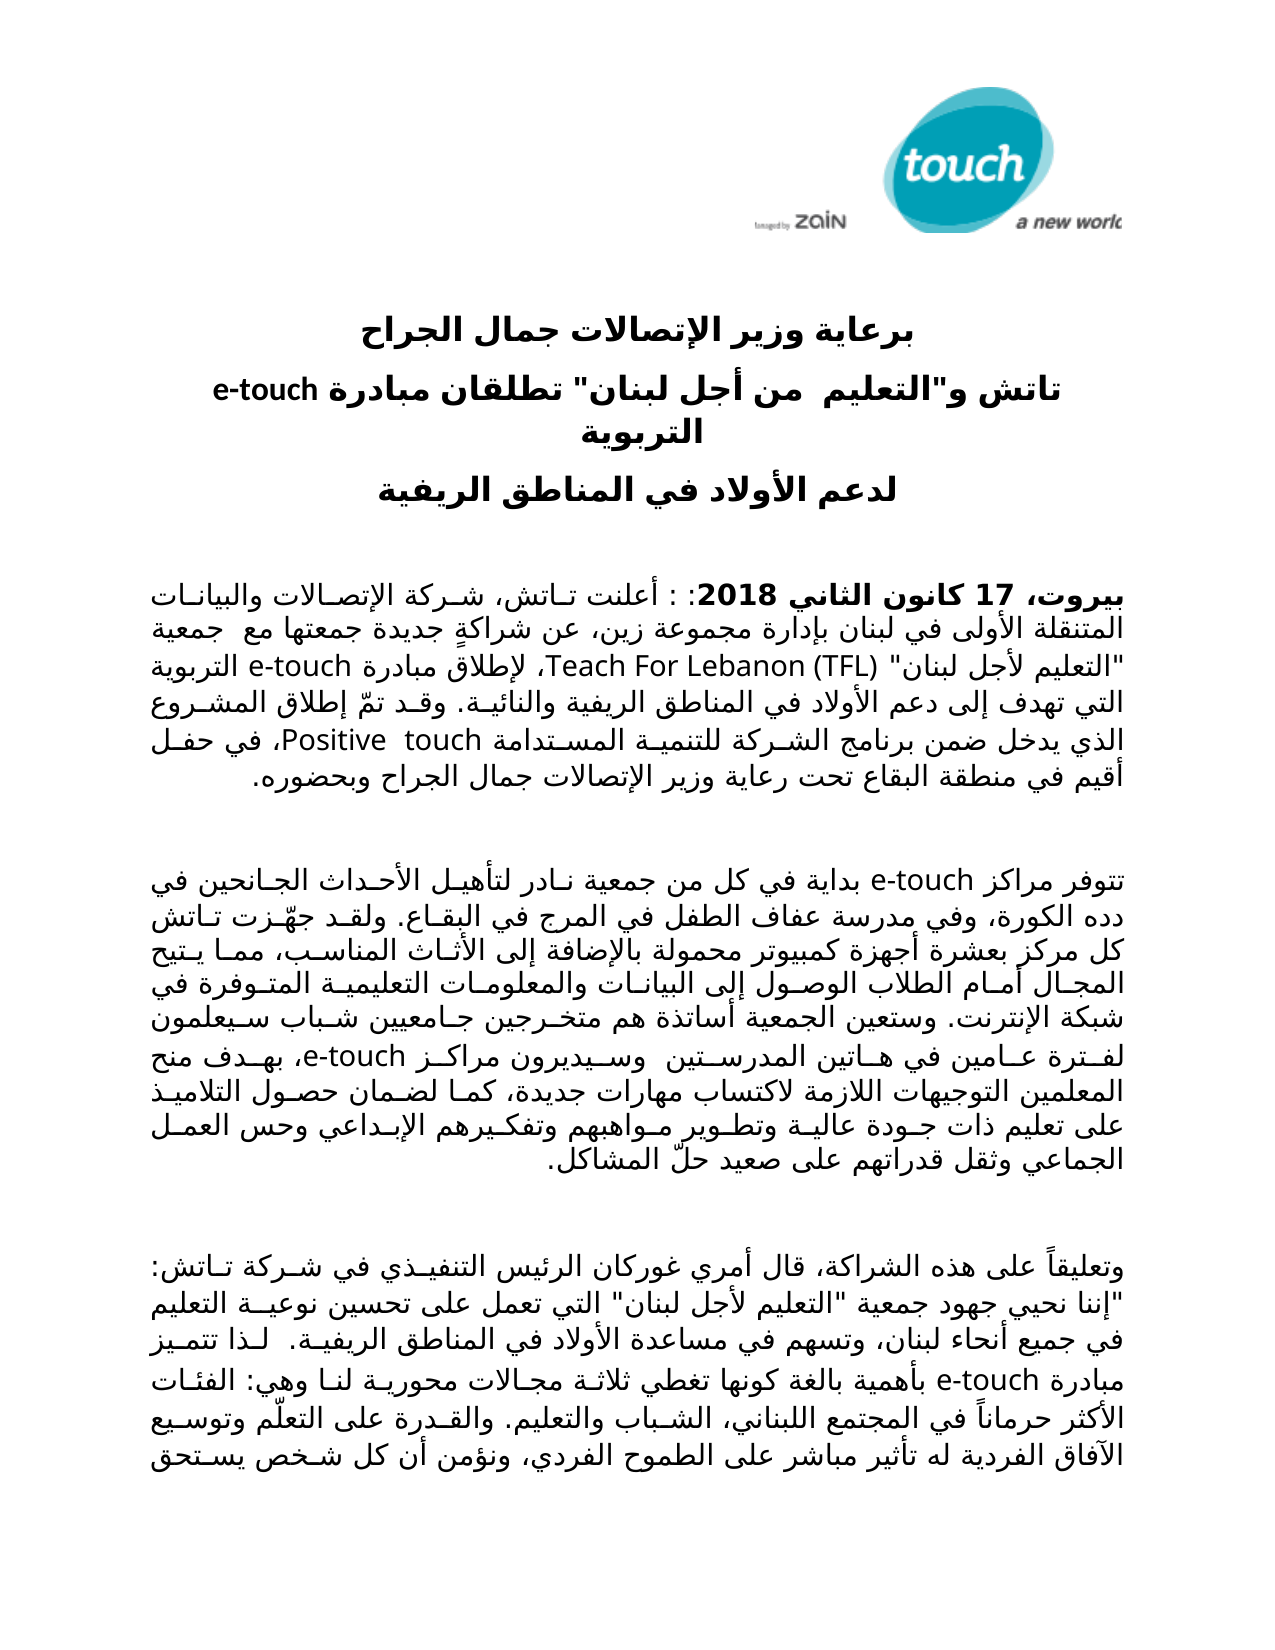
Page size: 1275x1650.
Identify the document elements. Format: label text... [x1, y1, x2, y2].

text بيروت، 17 كانون الثاني 2018: : أعلنت تاتش، شركة الإتصالات والبيانات المتنقلة الأولى في لبنان بإدارة مجموعة زين، عن شراكةٍ جديدة جمعتها مع جمعية "التعليم لأجل لبنان" Teach For Lebanon (TFL)، لإطلاق مبادرة e-touch التربوية التي تهدف إلى دعم الأولاد في المناطق الريفية والنائية. وقد تمّ إطلاق المشروع الذي يدخل ضمن برنامج الشركة للتنمية المستدامة Positive touch، في حفل أقيم في منطقة البقاع تحت رعاية وزير الإتصالات جمال الجراح وبحضوره. [150, 578, 1125, 793]
text لدعم الأولاد في المناطق الريفية [150, 470, 1125, 508]
text تاتش و"التعليم من أجل لبنان" تطلقان مبادرة e-touch التربوية [150, 368, 1125, 450]
text برعاية وزير الإتصالات جمال الجراح [150, 310, 1125, 348]
text تتوفر مراكز e-touch بداية في كل من جمعية نادر لتأهيل الأحداث الجانحين في دده الكورة، وفي مدرسة عفاف الطفل في المرج في البقاع. ولقد جهّزت تاتش كل مركز بعشرة أجهزة كمبيوتر محمولة بالإضافة إلى الأثاث المناسب، مما يتيح المجال أمام الطلاب الوصول إلى البيانات والمعلومات التعليمية المتوفرة في شبكة الإنترنت. وستعين الجمعية أساتذة هم متخرجين جامعيين شباب سيعلمون لفترة عامين في هاتين المدرستين وسيديرون مراكز e-touch، بهدف منح المعلمين التوجيهات اللازمة لاكتساب مهارات جديدة، كما لضمان حصول التلاميذ على تعليم ذات جودة عالية وتطوير مواهبهم وتفكيرهم الإبداعي وحس العمل الجماعي وثقل قدراتهم على صعيد حلّ المشاكل. [150, 859, 1125, 1176]
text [150, 1249, 1125, 1472]
